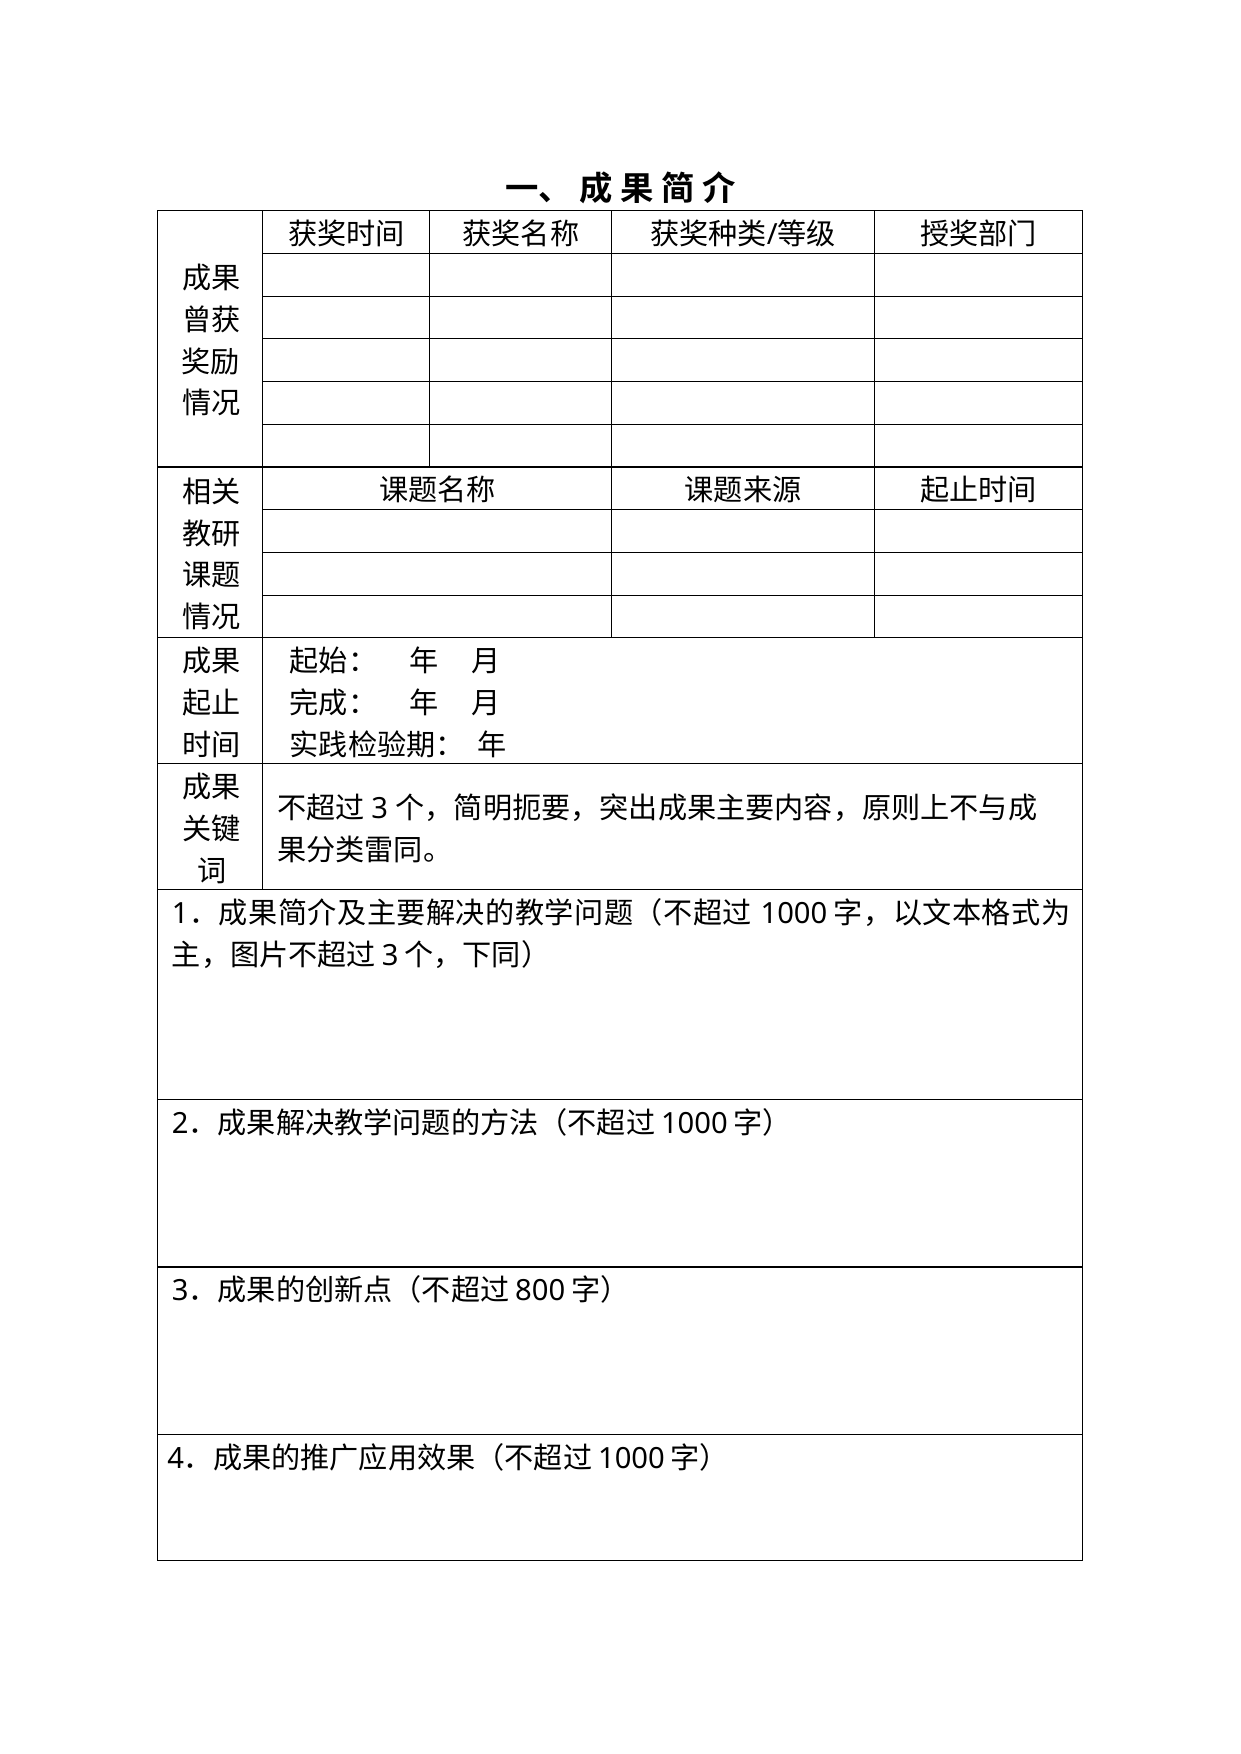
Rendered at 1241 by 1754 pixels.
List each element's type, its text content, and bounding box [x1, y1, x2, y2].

table_cell 不超过 3 个，简明扼要，突出成果主要内容，原则上不与成 果分类雷同。 [263, 764, 1082, 889]
table_cell [263, 382, 429, 424]
table_cell 相关教研课题情况 [158, 468, 262, 637]
table_cell [430, 297, 611, 338]
table_cell [875, 297, 1082, 338]
table_cell 成果 起止时间 [158, 638, 262, 763]
table_cell [263, 553, 611, 594]
table_cell [612, 339, 874, 381]
table_cell [875, 425, 1082, 466]
table_cell [263, 596, 611, 637]
table_header 获奖名称 [430, 211, 611, 253]
table_cell [612, 254, 874, 296]
table_cell 起止时间 [875, 468, 1082, 509]
table_header 获奖种类/等级 [612, 211, 874, 253]
table_cell 成果关键词 [158, 764, 262, 889]
table_cell [263, 425, 429, 466]
table_cell [263, 297, 429, 338]
table_cell [263, 339, 429, 381]
table_cell [612, 297, 874, 338]
table_cell 2．成果解决教学问题的方法（不超过1000字） [158, 1100, 1082, 1266]
table_cell [875, 382, 1082, 424]
table_cell [875, 510, 1082, 552]
table_cell [612, 510, 874, 552]
table_header 授奖部门 [875, 211, 1082, 253]
table_header 获奖时间 [263, 211, 429, 253]
table_cell [875, 596, 1082, 637]
table_header 成果 曾获 奖励 情况 [158, 211, 262, 466]
table_cell [430, 425, 611, 466]
table_cell [875, 553, 1082, 594]
table_cell 3．成果的创新点（不超过800字） [158, 1268, 1082, 1434]
table_cell 1．成果简介及主要解决的教学问题（不超过1000字，以文本格式为主，图片不超过3个，下同） [158, 890, 1082, 1099]
table_cell [612, 382, 874, 424]
table_cell [875, 339, 1082, 381]
table_cell 课题来源 [612, 468, 874, 509]
table_cell [263, 254, 429, 296]
table_cell [430, 339, 611, 381]
table_cell [612, 425, 874, 466]
table_cell [612, 596, 874, 637]
table_cell 课题名称 [263, 468, 611, 509]
table_cell [430, 382, 611, 424]
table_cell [158, 1435, 1082, 1560]
table_cell [430, 254, 611, 296]
table_cell [875, 254, 1082, 296]
table_cell [612, 553, 874, 594]
table_cell [263, 510, 611, 552]
table_cell 起始： 年 月 完成： 年 月 实践检验期： 年 [263, 638, 1082, 763]
text 一、 成 果 简 介 [187, 162, 1053, 210]
